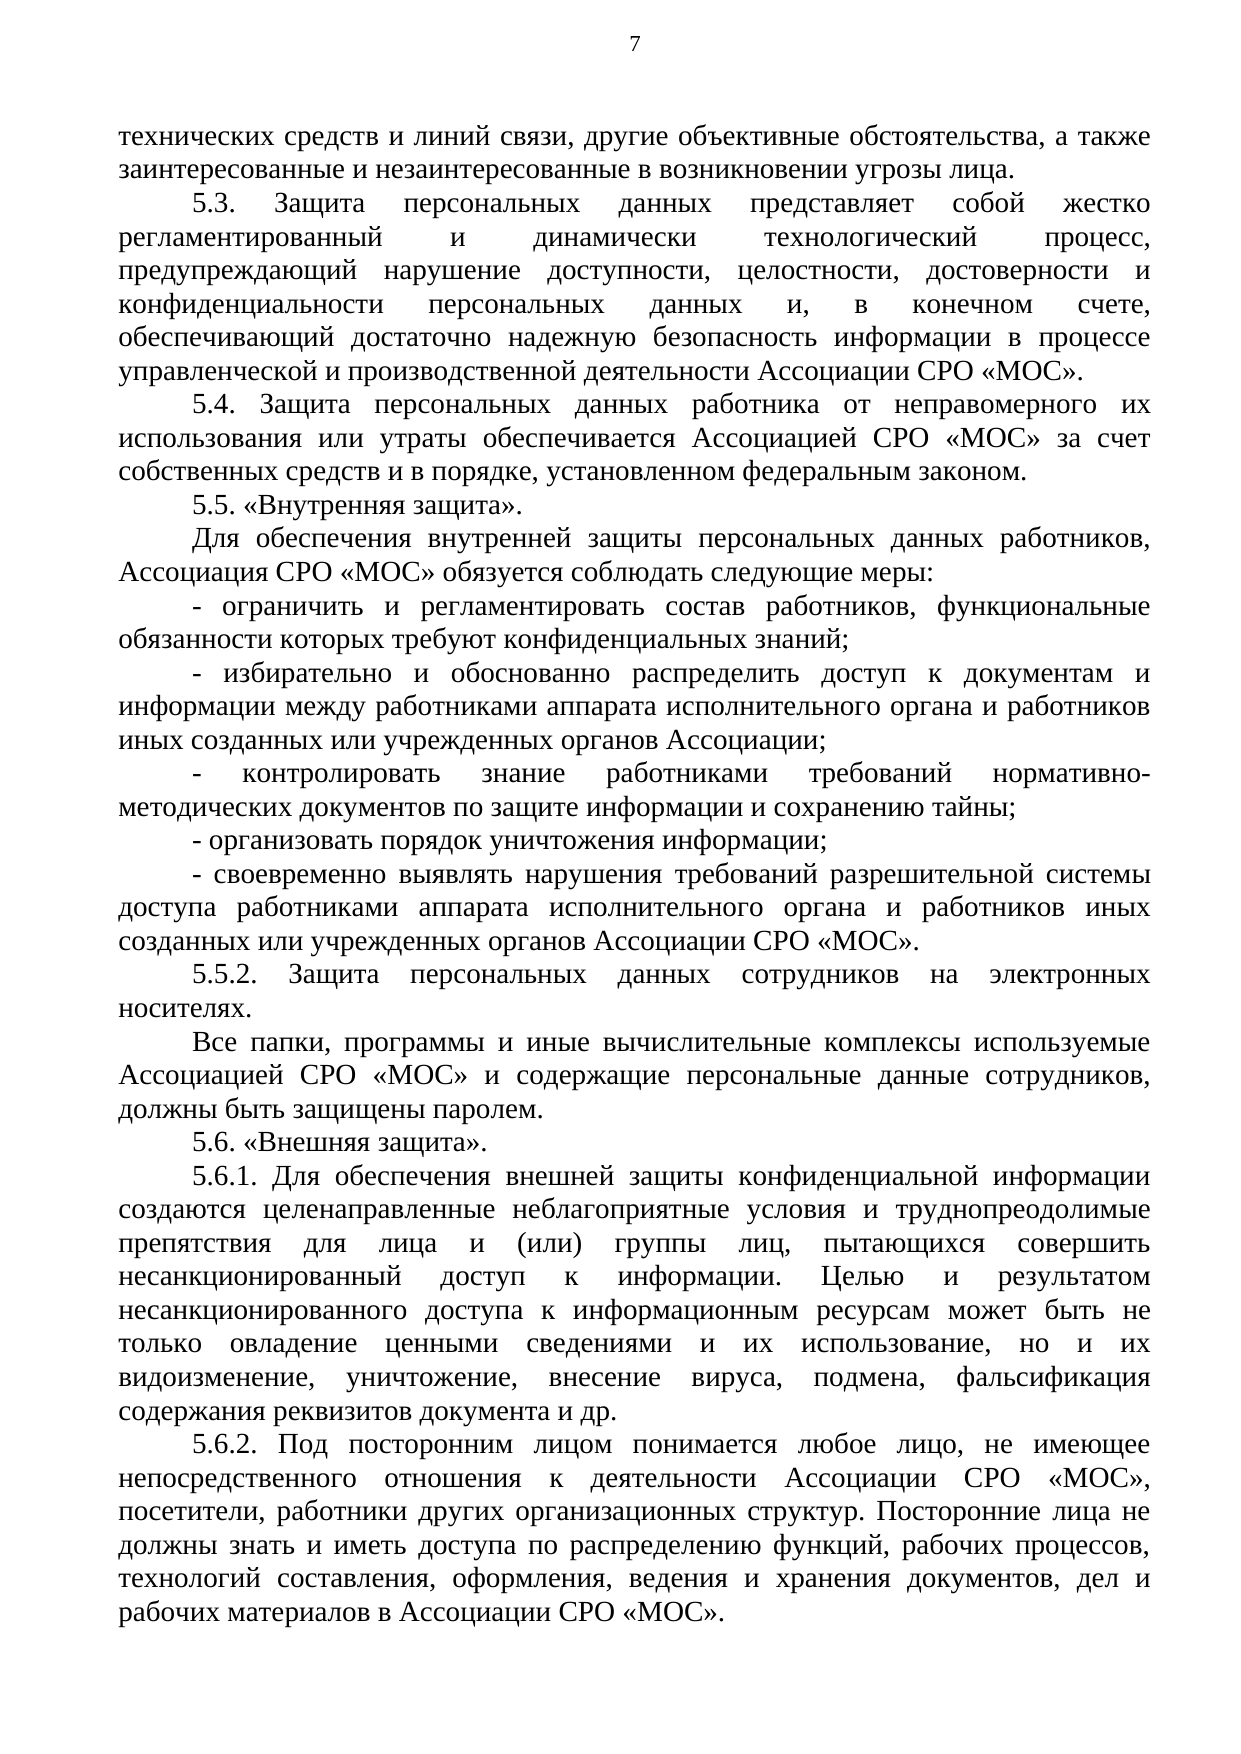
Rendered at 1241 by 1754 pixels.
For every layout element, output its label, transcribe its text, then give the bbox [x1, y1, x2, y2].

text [118, 118, 1152, 185]
text 5.6.2. Под посторонним лицом понимается любое лицо, не имеющее непосредственного отношения к деятельности Ассоциации СРО «МОС», посетители, работники других организационных структур. Посторонние лица не должны знать и иметь доступа по распределению функций, рабочих процессов, технологий составления, оформления, ведения и хранения документов, дел и рабочих материалов в Ассоциации СРО «МОС». [118, 1426, 1152, 1627]
text - ограничить и регламентировать состав работников, функциональные обязанности которых требуют конфиденциальных знаний; [118, 588, 1152, 655]
text - своевременно выявлять нарушения требований разрешительной системы доступа работниками аппарата исполнительного органа и работников иных созданных или учрежденных органов Ассоциации СРО «МОС». [118, 856, 1152, 957]
text 5.6. «Внешняя защита». [118, 1124, 1152, 1158]
text Для обеспечения внутренней защиты персональных данных работников, Ассоциация СРО «МОС» обязуется соблюдать следующие меры: [118, 521, 1152, 588]
text - избирательно и обоснованно распределить доступ к документам и информации между работниками аппарата исполнительного органа и работников иных созданных или учрежденных органов Ассоциации; [118, 655, 1152, 755]
text 5.3. Защита персональных данных представляет собой жестко регламентированный и динамически технологический процесс, предупреждающий нарушение доступности, целостности, достоверности и конфиденциальности персональных данных и, в конечном счете, обеспечивающий достаточно надежную безопасность информации в процессе управленческой и производственной деятельности Ассоциации СРО «МОС». [118, 185, 1152, 386]
text - контролировать знание работниками требований нормативно-методических документов по защите информации и сохранению тайны; [118, 755, 1152, 822]
text 5.6.1. Для обеспечения внешней защиты конфиденциальной информации создаются целенаправленные неблагоприятные условия и труднопреодолимые препятствия для лица и (или) группы лиц, пытающихся совершить несанкционированный доступ к информации. Целью и результатом несанкционированного доступа к информационным ресурсам может быть не только овладение ценными сведениями и их использование, но и их видоизменение, уничтожение, внесение вируса, подмена, фальсификация содержания реквизитов документа и др. [118, 1158, 1152, 1426]
text 5.4. Защита персональных данных работника от неправомерного их использования или утраты обеспечивается Ассоциацией СРО «МОС» за счет собственных средств и в порядке, установленном федеральным законом. [118, 386, 1152, 487]
text Все папки, программы и иные вычислительные комплексы используемые Ассоциацией СРО «МОС» и содержащие персональные данные сотрудников, должны быть защищены паролем. [118, 1024, 1152, 1124]
text 5.5. «Внутренняя защита». [118, 487, 1152, 521]
text - организовать порядок уничтожения информации; [118, 822, 1152, 856]
text 5.5.2. Защита персональных данных сотрудников на электронных носителях. [118, 957, 1152, 1024]
